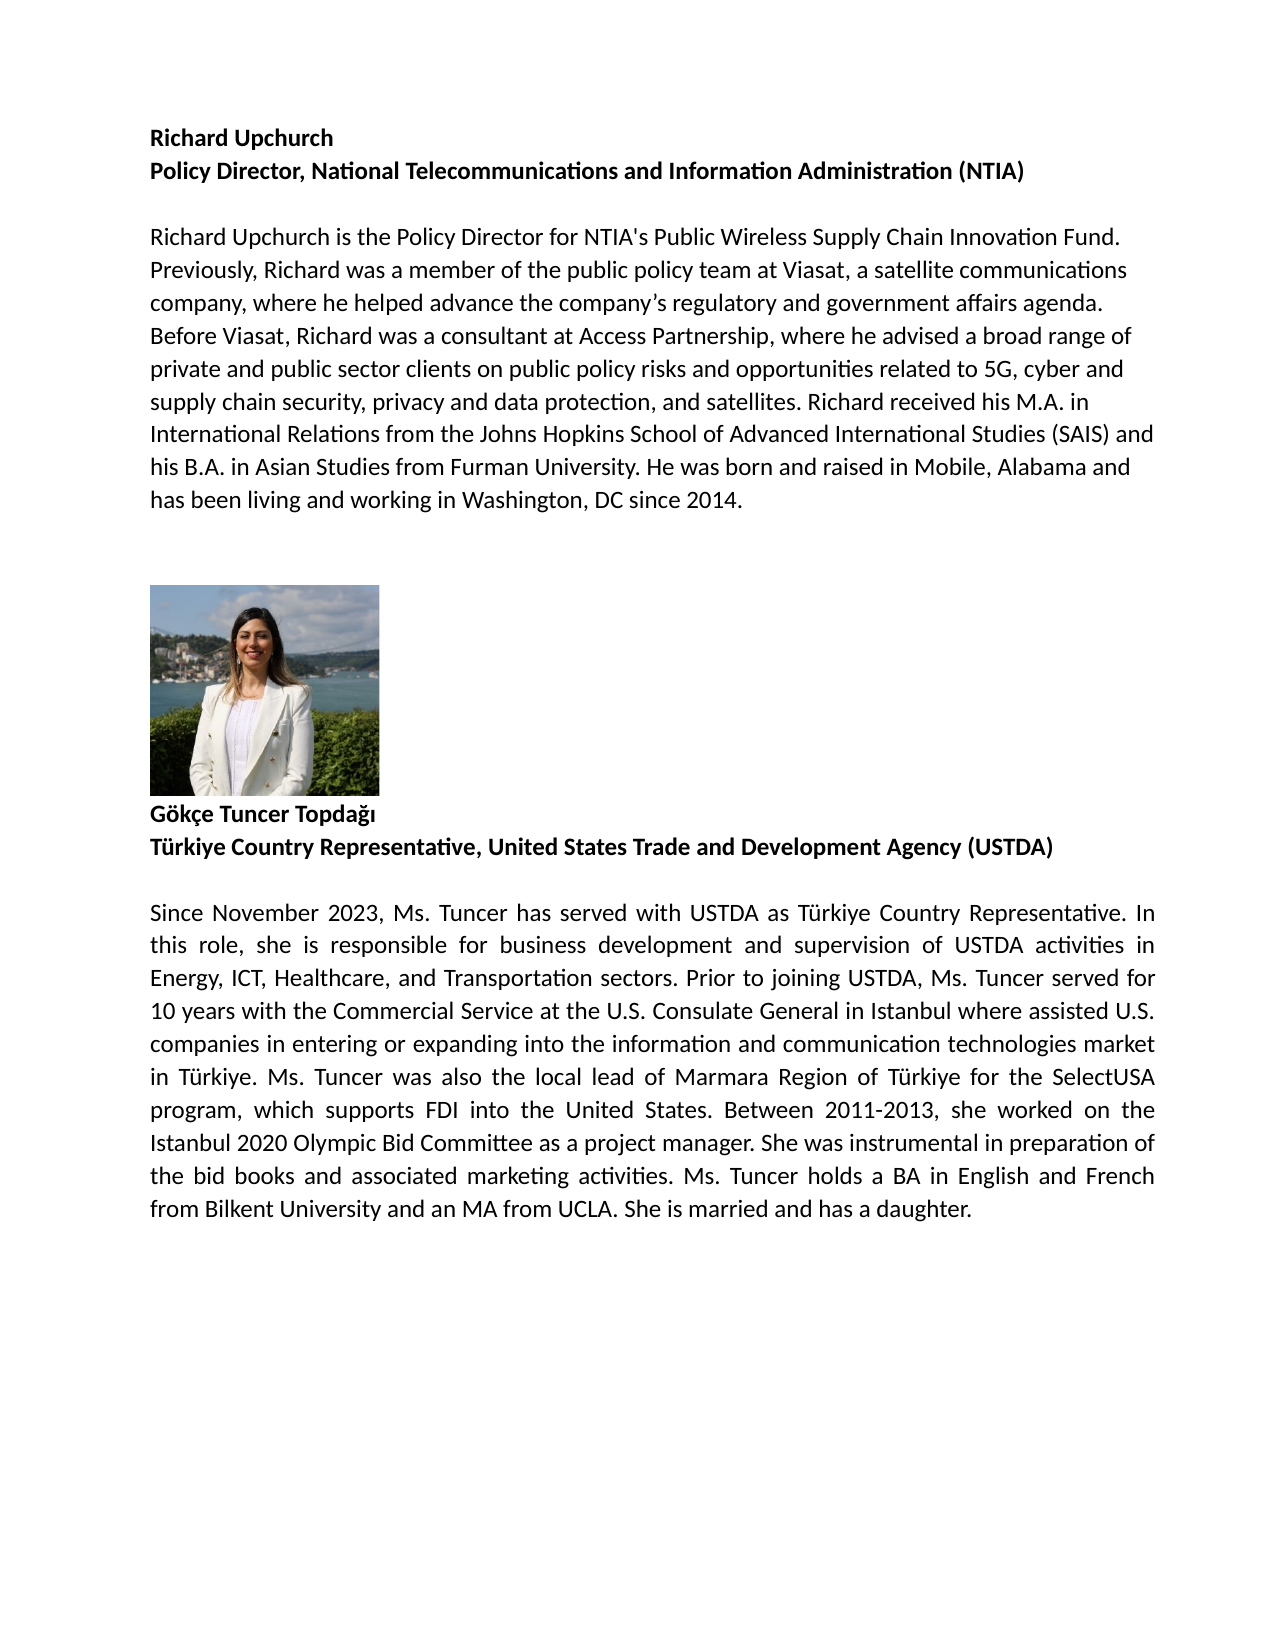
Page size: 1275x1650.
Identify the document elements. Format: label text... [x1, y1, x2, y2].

text Gökçe Tuncer Topdağı [150, 798, 1157, 828]
picture [150, 585, 380, 796]
text Since November 2023, Ms. Tuncer has served with USTDA as Türkiye Country Representative. In this role, she is responsible for business development and supervision of USTDA activities in Energy, ICT, Healthcare, and Transportation sectors. Prior to joining USTDA, Ms. Tuncer served for 10 years with the Commercial Service at the U.S. Consulate General in Istanbul where assisted U.S. companies in entering or expanding into the information and communication technologies market in Türkiye. Ms. Tuncer was also the local lead of Marmara Region of Türkiye for the SelectUSA program, which supports FDI into the United States. Between 2011-2013, she worked on the Istanbul 2020 Olympic Bid Committee as a project manager. She was instrumental in preparation of the bid books and associated marketing activities. Ms. Tuncer holds a BA in English and French from Bilkent University and an MA from UCLA. She is married and has a daughter. [150, 897, 1157, 1223]
text Richard Upchurch is the Policy Director for NTIA's Public Wireless Supply Chain Innovation Fund. Previously, Richard was a member of the public policy team at Viasat, a satellite communications company, where he helped advance the company’s regulatory and government affairs agenda. Before Viasat, Richard was a consultant at Access Partnership, where he advised a broad range of private and public sector clients on public policy risks and opportunities related to 5G, cyber and supply chain security, privacy and data protection, and satellites. Richard received his M.A. in International Relations from the Johns Hopkins School of Advanced International Studies (SAIS) and his B.A. in Asian Studies from Furman University. He was born and raised in Mobile, Alabama and has been living and working in Washington, DC since 2014. [150, 221, 1157, 515]
text Richard Upchurch [150, 122, 1157, 153]
text Türkiye Country Representative, United States Trade and Development Agency (USTDA) [150, 831, 1157, 861]
text Policy Director, National Telecommunications and Information Administration (NTIA) [150, 155, 1157, 186]
